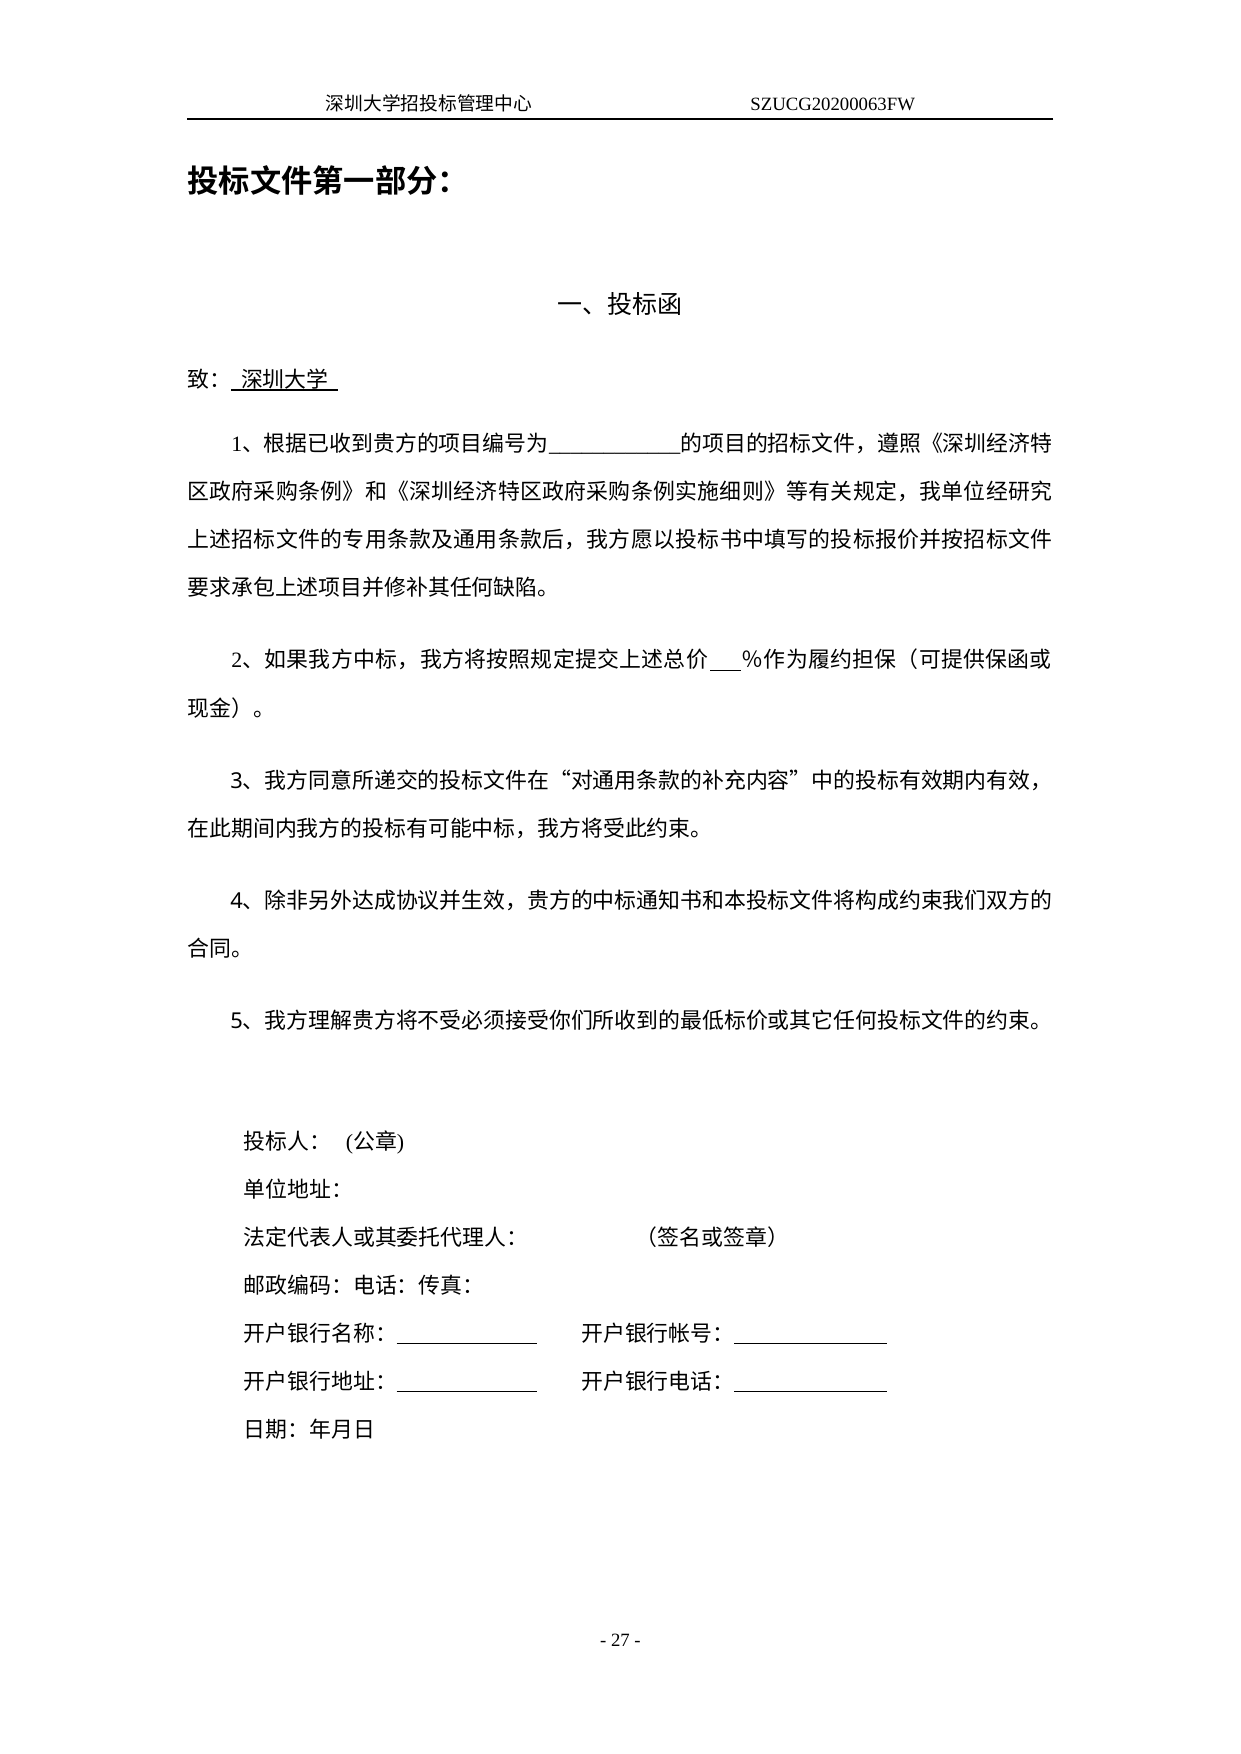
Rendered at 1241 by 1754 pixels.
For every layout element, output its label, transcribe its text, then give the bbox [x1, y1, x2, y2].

text 1、根据已收到贵方的项目编号为____________的项目的招标文件，遵照《深圳经济特区政府采购条例》和《深圳经济特区政府采购条例实施细则》等有关规定，我单位经研究上述招标文件的专用条款及通用条款后，我方愿以投标书中填写的投标报价并按招标文件要求承包上述项目并修补其任何缺陷。 [187, 418, 1053, 610]
text 邮政编码：电话：传真： [243, 1260, 1053, 1308]
text 4、除非另外达成协议并生效，贵方的中标通知书和本投标文件将构成约束我们双方的合同。 [187, 875, 1053, 971]
text 开户银行名称： 开户银行帐号： [243, 1308, 1053, 1356]
text 单位地址： [243, 1163, 1053, 1212]
text 2、如果我方中标，我方将按照规定提交上述总价 ％作为履约担保（可提供保函或现金）。 [187, 634, 1053, 730]
text 一、投标函 [187, 278, 1053, 327]
text 5、我方理解贵方将不受必须接受你们所收到的最低标价或其它任何投标文件的约束。 [187, 995, 1053, 1043]
text 3、我方同意所递交的投标文件在“对通用条款的补充内容”中的投标有效期内有效，在此期间内我方的投标有可能中标，我方将受此约束。 [187, 754, 1053, 851]
text 开户银行地址： 开户银行电话： [243, 1356, 1053, 1404]
text 法定代表人或其委托代理人： （签名或签章） [243, 1212, 1053, 1260]
text 日期：年月日 [187, 1404, 1053, 1452]
text 致： 深圳大学 [187, 354, 1053, 402]
text 投标文件第一部分： [187, 155, 1053, 203]
text 投标人： (公章) [243, 1115, 1053, 1163]
